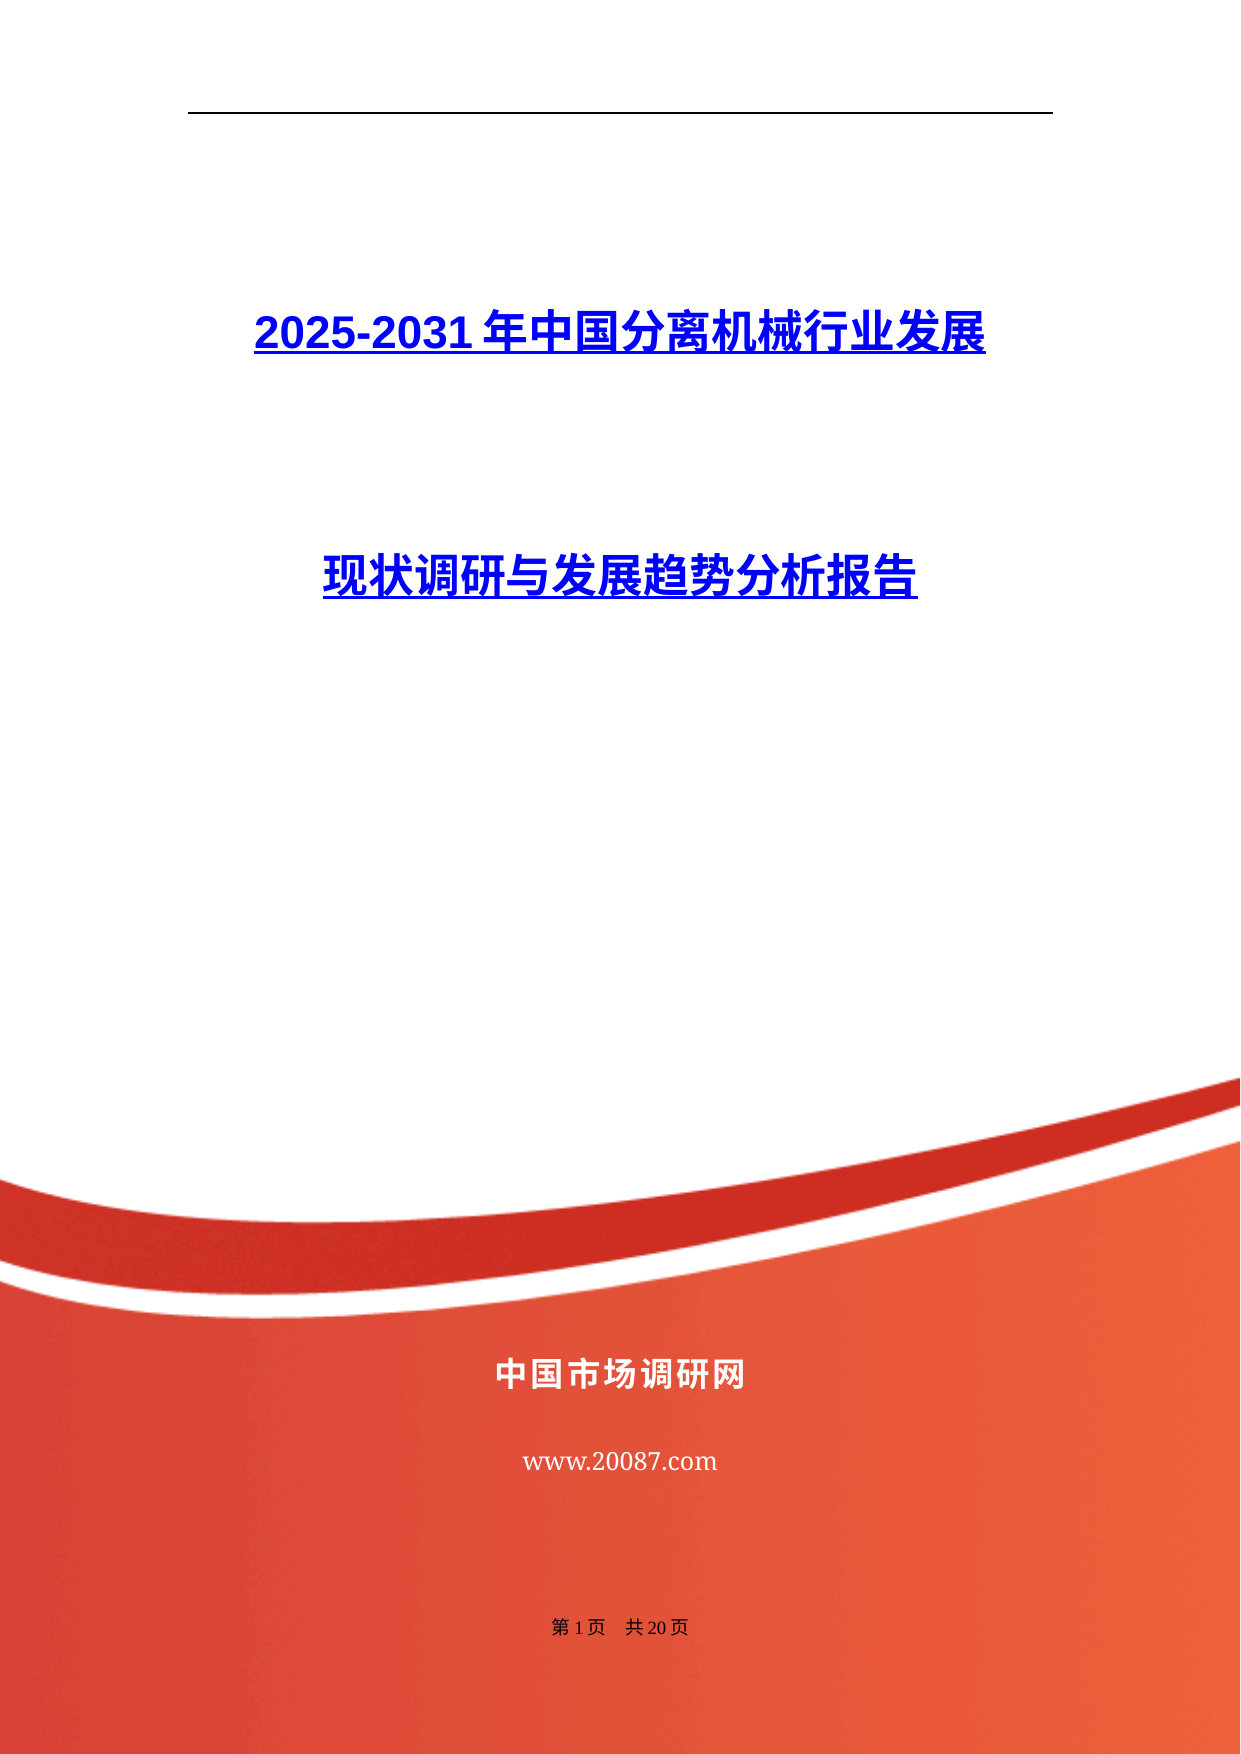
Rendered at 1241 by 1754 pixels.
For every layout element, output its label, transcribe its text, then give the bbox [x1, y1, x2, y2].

table_header 2025-2031年中国分离机械行业发展现状调研与发展趋势分析报告 [188, 207, 1053, 773]
picture [0, 1006, 1241, 1754]
subtitle 中国市场调研网 [187, 1339, 1053, 1404]
text www.20087.com [187, 1428, 1053, 1493]
